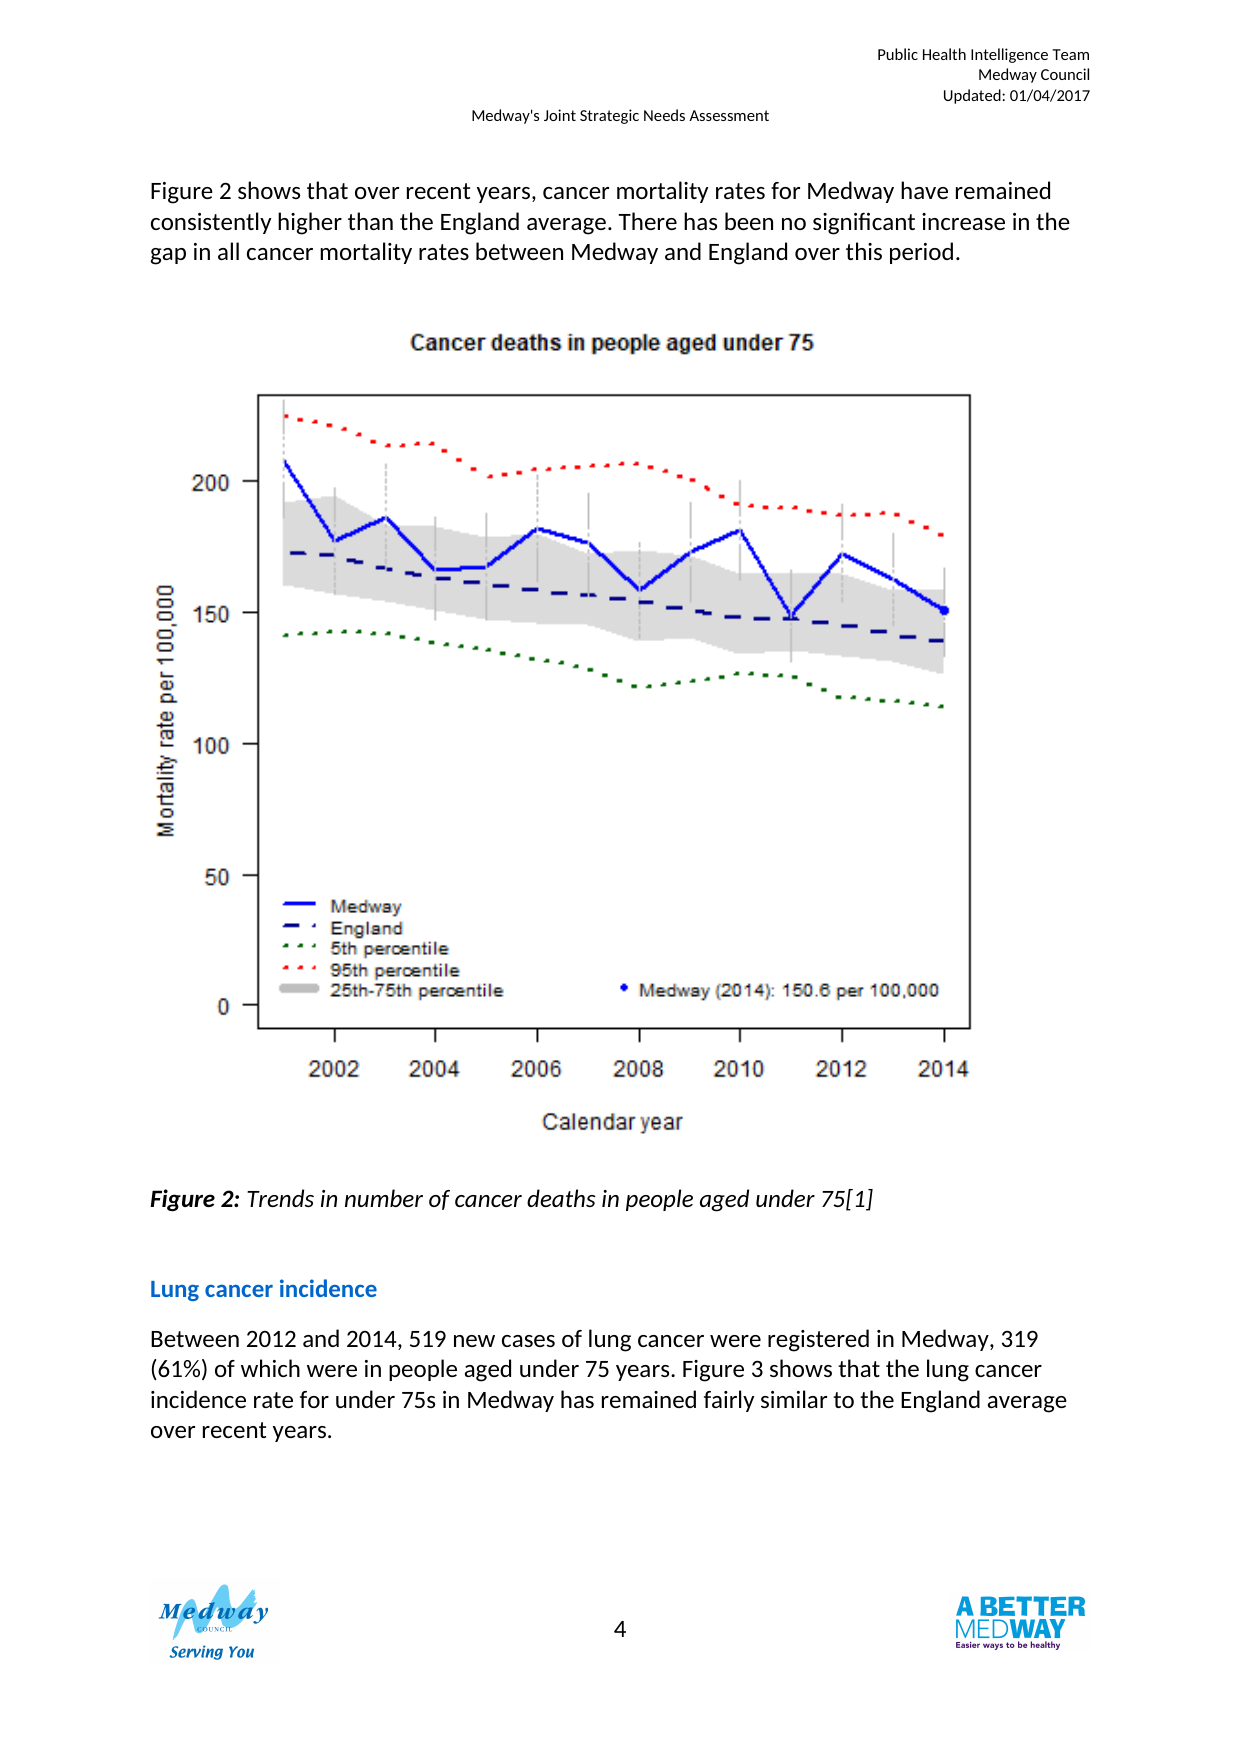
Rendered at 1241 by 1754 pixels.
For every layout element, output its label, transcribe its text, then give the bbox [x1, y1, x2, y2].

text Figure 2: Trends in number of cancer deaths in people aged under 75[1] [150, 1183, 1090, 1214]
picture [150, 287, 1025, 1163]
text Figure 2 shows that over recent years, cancer mortality rates for Medway have remained consistently higher than the England average. There has been no significant increase in the gap in all cancer mortality rates between Medway and England over this period. [150, 175, 1090, 267]
subtitle Lung cancer incidence [150, 1273, 1090, 1304]
text Between 2012 and 2014, 519 new cases of lung cancer were registered in Medway, 319 (61%) of which were in people aged under 75 years. Figure 3 shows that the lung cancer incidence rate for under 75s in Medway has remained fairly similar to the England average over recent years. [150, 1323, 1090, 1445]
